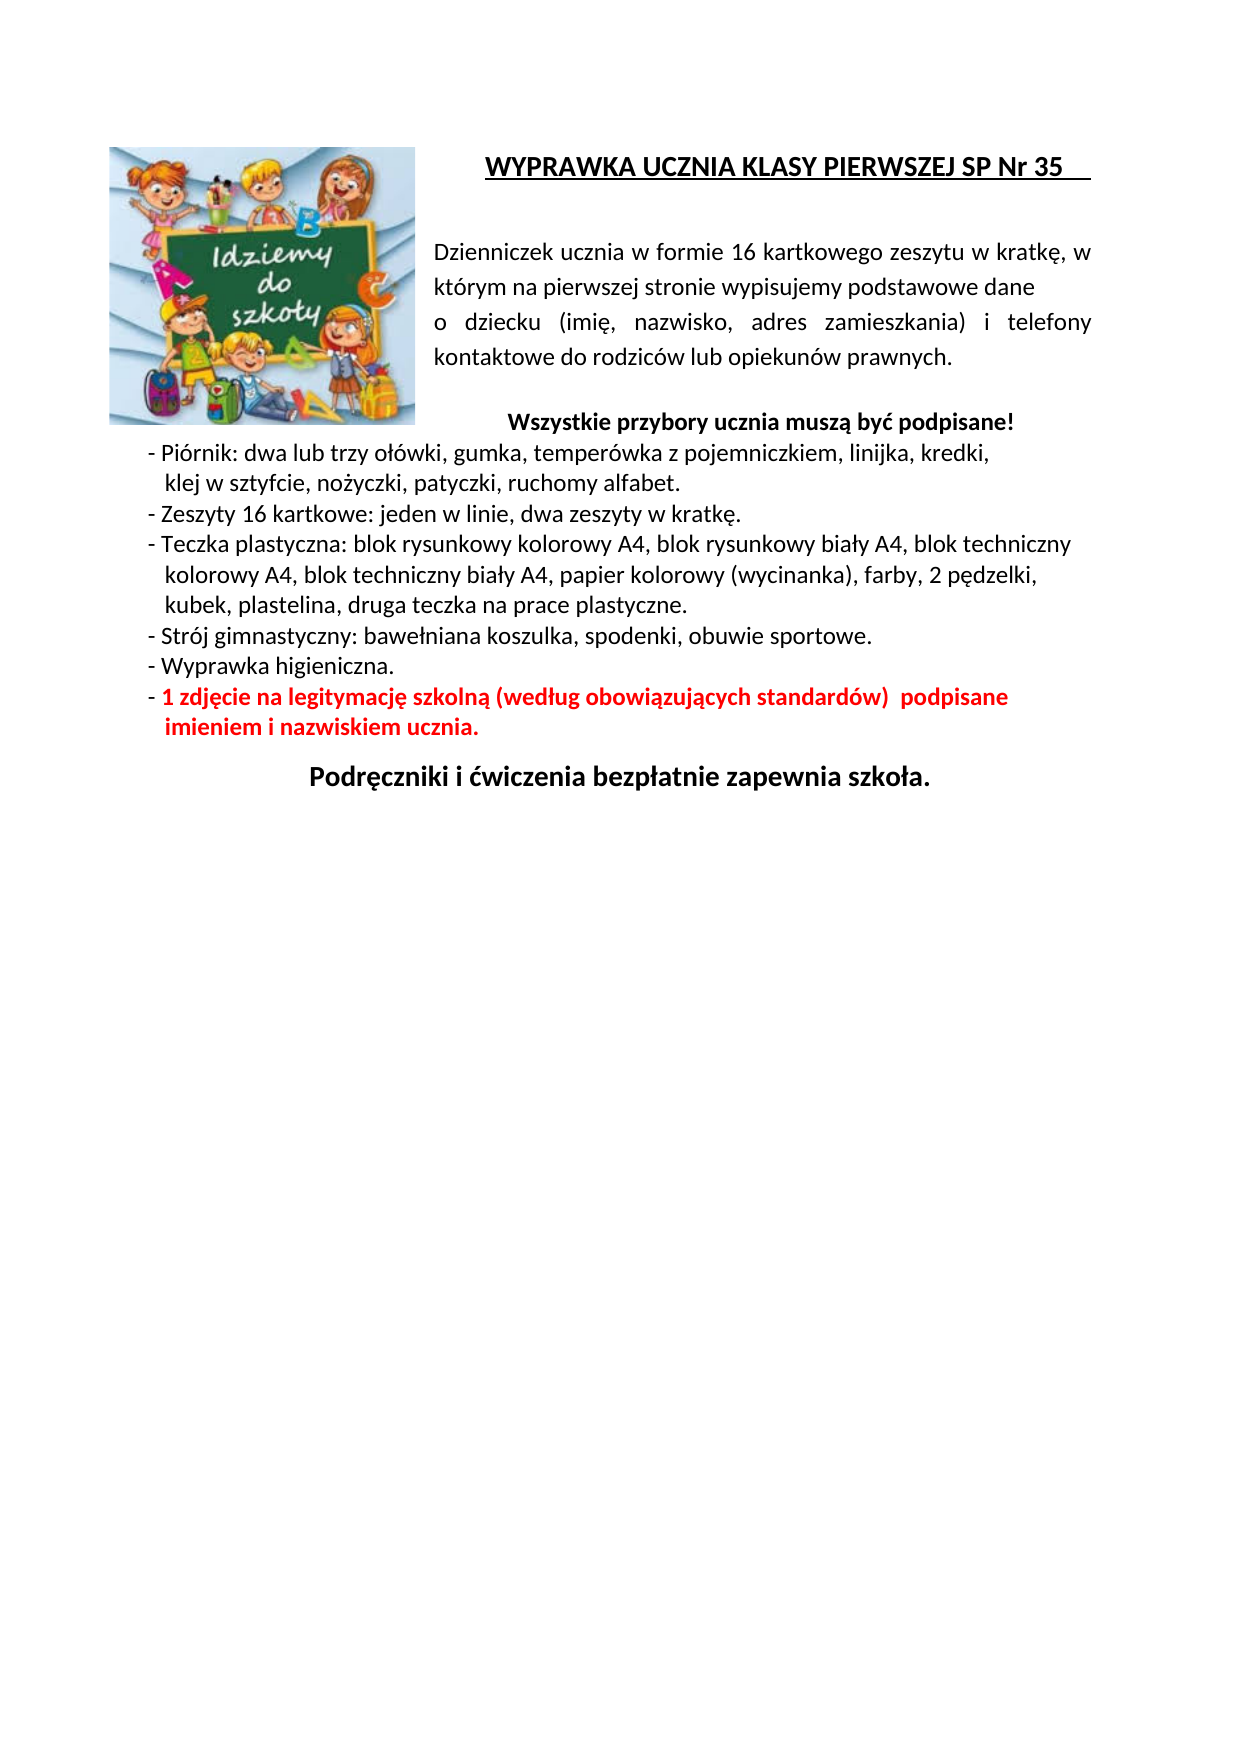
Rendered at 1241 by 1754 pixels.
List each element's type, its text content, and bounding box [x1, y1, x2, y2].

text kolorowy A4, blok techniczny biały A4, papier kolorowy (wycinanka), farby, 2 pędzelki, [148, 559, 1093, 589]
text - Piórnik: dwa lub trzy ołówki, gumka, temperówka z pojemniczkiem, linijka, kredki, [148, 437, 1093, 467]
text WYPRAWKA UCZNIA KLASY PIERWSZEJ SP Nr 35 [415, 148, 1093, 183]
text Dzienniczek ucznia w formie 16 kartkowego zeszytu w kratkę, w którym na pierwszej stronie wypisujemy podstawowe dane [415, 236, 1093, 301]
text o dziecku (imię, nazwisko, adres zamieszkania) i telefony kontaktowe do rodziców lub opiekunów prawnych. [415, 306, 1093, 371]
text Wszystkie przybory ucznia muszą być podpisane! [148, 406, 1093, 437]
text Podręczniki i ćwiczenia bezpłatnie zapewnia szkoła. [148, 758, 1093, 794]
text - Zeszyty 16 kartkowe: jeden w linie, dwa zeszyty w kratkę. [148, 498, 1093, 528]
text - Teczka plastyczna: blok rysunkowy kolorowy A4, blok rysunkowy biały A4, blok techniczny [148, 528, 1093, 559]
text - 1 zdjęcie na legitymację szkolną (według obowiązujących standardów) podpisane [148, 681, 1093, 711]
picture [109, 147, 415, 425]
text kubek, plastelina, druga teczka na prace plastyczne. [148, 589, 1093, 620]
text imieniem i nazwiskiem ucznia. [148, 711, 1093, 742]
text - Strój gimnastyczny: bawełniana koszulka, spodenki, obuwie sportowe. [148, 620, 1093, 650]
text - Wyprawka higieniczna. [148, 650, 1093, 681]
text klej w sztyfcie, nożyczki, patyczki, ruchomy alfabet. [148, 467, 1093, 498]
